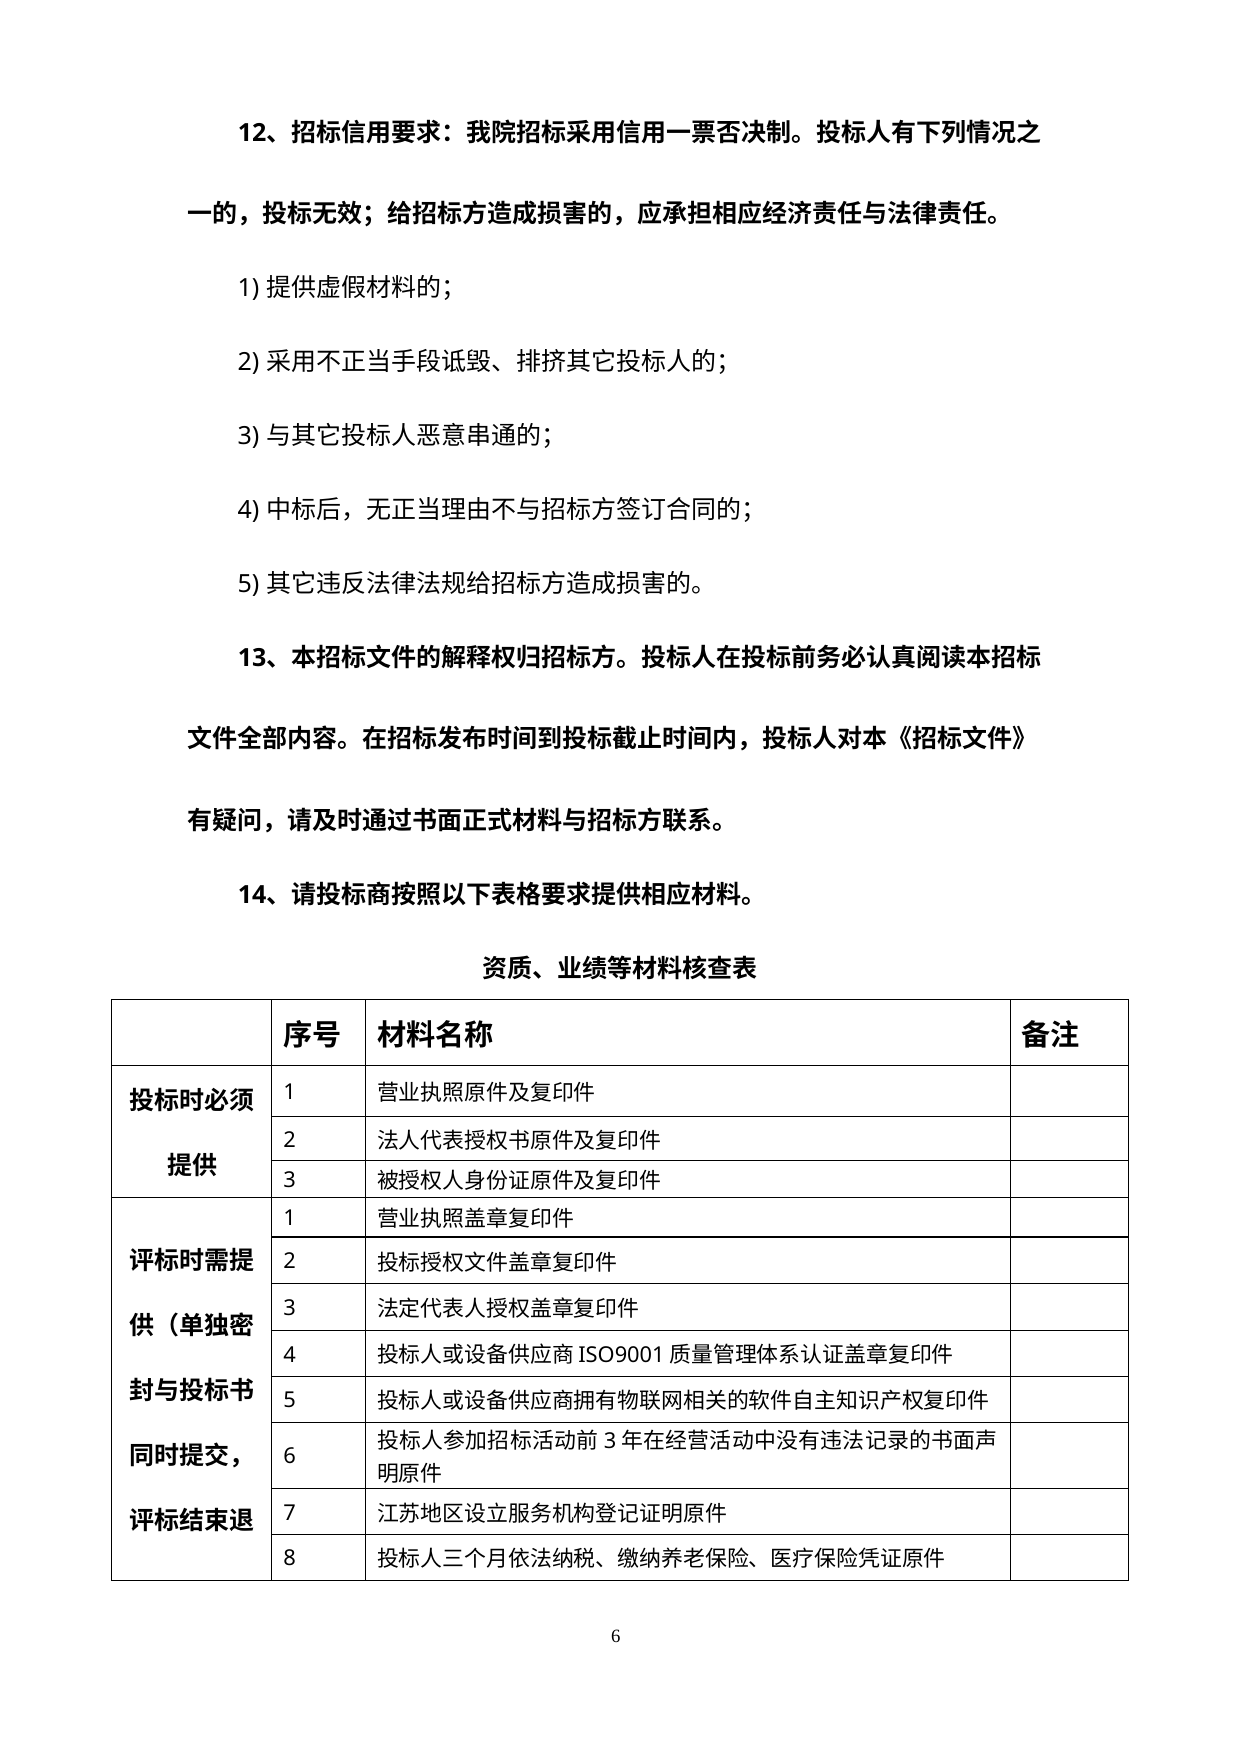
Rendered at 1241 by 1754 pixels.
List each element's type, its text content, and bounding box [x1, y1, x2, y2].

table_cell 被授权人身份证原件及复印件 [366, 1161, 1010, 1197]
table_header 备注 [1011, 1000, 1128, 1065]
table_cell 营业执照原件及复印件 [366, 1066, 1010, 1116]
table_cell 8 [272, 1535, 365, 1580]
table_cell [1011, 1377, 1128, 1422]
text 12、招标信用要求：我院招标采用信用一票否决制。投标人有下列情况之一的，投标无效；给招标方造成损害的，应承担相应经济责任与法律责任。 [187, 98, 1053, 244]
table_cell 6 [272, 1423, 365, 1488]
table_cell 营业执照盖章复印件 [366, 1198, 1010, 1236]
table_cell [1011, 1198, 1128, 1236]
table_cell [1011, 1117, 1128, 1160]
table_cell 评标时需提供（单独密封与投标书同时提交，评标结束退还） [112, 1198, 271, 1580]
text 5) 其它违反法律法规给招标方造成损害的。 [187, 549, 1053, 614]
table_header 材料名称 [366, 1000, 1010, 1065]
text 13、本招标文件的解释权归招标方。投标人在投标前务必认真阅读本招标文件全部内容。在招标发布时间到投标截止时间内，投标人对本《招标文件》有疑问，请及时通过书面正式材料与招标方联系。 [187, 623, 1053, 851]
table_cell 2 [272, 1117, 365, 1160]
table_cell [1011, 1423, 1128, 1488]
table_cell 法人代表授权书原件及复印件 [366, 1117, 1010, 1160]
text 2) 采用不正当手段诋毁、排挤其它投标人的； [187, 327, 1053, 392]
table_header 序号 [272, 1000, 365, 1065]
table_cell 投标人或设备供应商ISO9001质量管理体系认证盖章复印件 [366, 1331, 1010, 1376]
text 资质、业绩等材料核查表 [187, 934, 1053, 999]
table_cell 投标人参加招标活动前3年在经营活动中没有违法记录的书面声明原件 [366, 1423, 1010, 1488]
table_cell 3 [272, 1161, 365, 1197]
text 3) 与其它投标人恶意串通的； [187, 401, 1053, 466]
text 1) 提供虚假材料的； [187, 253, 1053, 318]
table_cell 投标授权文件盖章复印件 [366, 1238, 1010, 1283]
table_cell 投标时必须提供 [112, 1066, 271, 1197]
table_cell 投标人三个月依法纳税、缴纳养老保险、医疗保险凭证原件 [366, 1535, 1010, 1580]
table_cell 1 [272, 1066, 365, 1116]
table_cell [1011, 1066, 1128, 1116]
text 4) 中标后，无正当理由不与招标方签订合同的； [187, 475, 1053, 540]
table_cell 2 [272, 1238, 365, 1283]
table_cell 法定代表人授权盖章复印件 [366, 1284, 1010, 1330]
table_cell [1011, 1331, 1128, 1376]
table_cell [1011, 1238, 1128, 1283]
table_cell 投标人或设备供应商拥有物联网相关的软件自主知识产权复印件 [366, 1377, 1010, 1422]
table_cell 江苏地区设立服务机构登记证明原件 [366, 1489, 1010, 1534]
table_cell [1011, 1161, 1128, 1197]
table_cell 5 [272, 1377, 365, 1422]
table_cell [1011, 1489, 1128, 1534]
table_cell 1 [272, 1198, 365, 1236]
table_cell [1011, 1535, 1128, 1580]
table_header [112, 1000, 271, 1065]
text 14、请投标商按照以下表格要求提供相应材料。 [187, 860, 1053, 925]
table_cell [1011, 1284, 1128, 1330]
table_cell 3 [272, 1284, 365, 1330]
table_cell 7 [272, 1489, 365, 1534]
table_cell 4 [272, 1331, 365, 1376]
